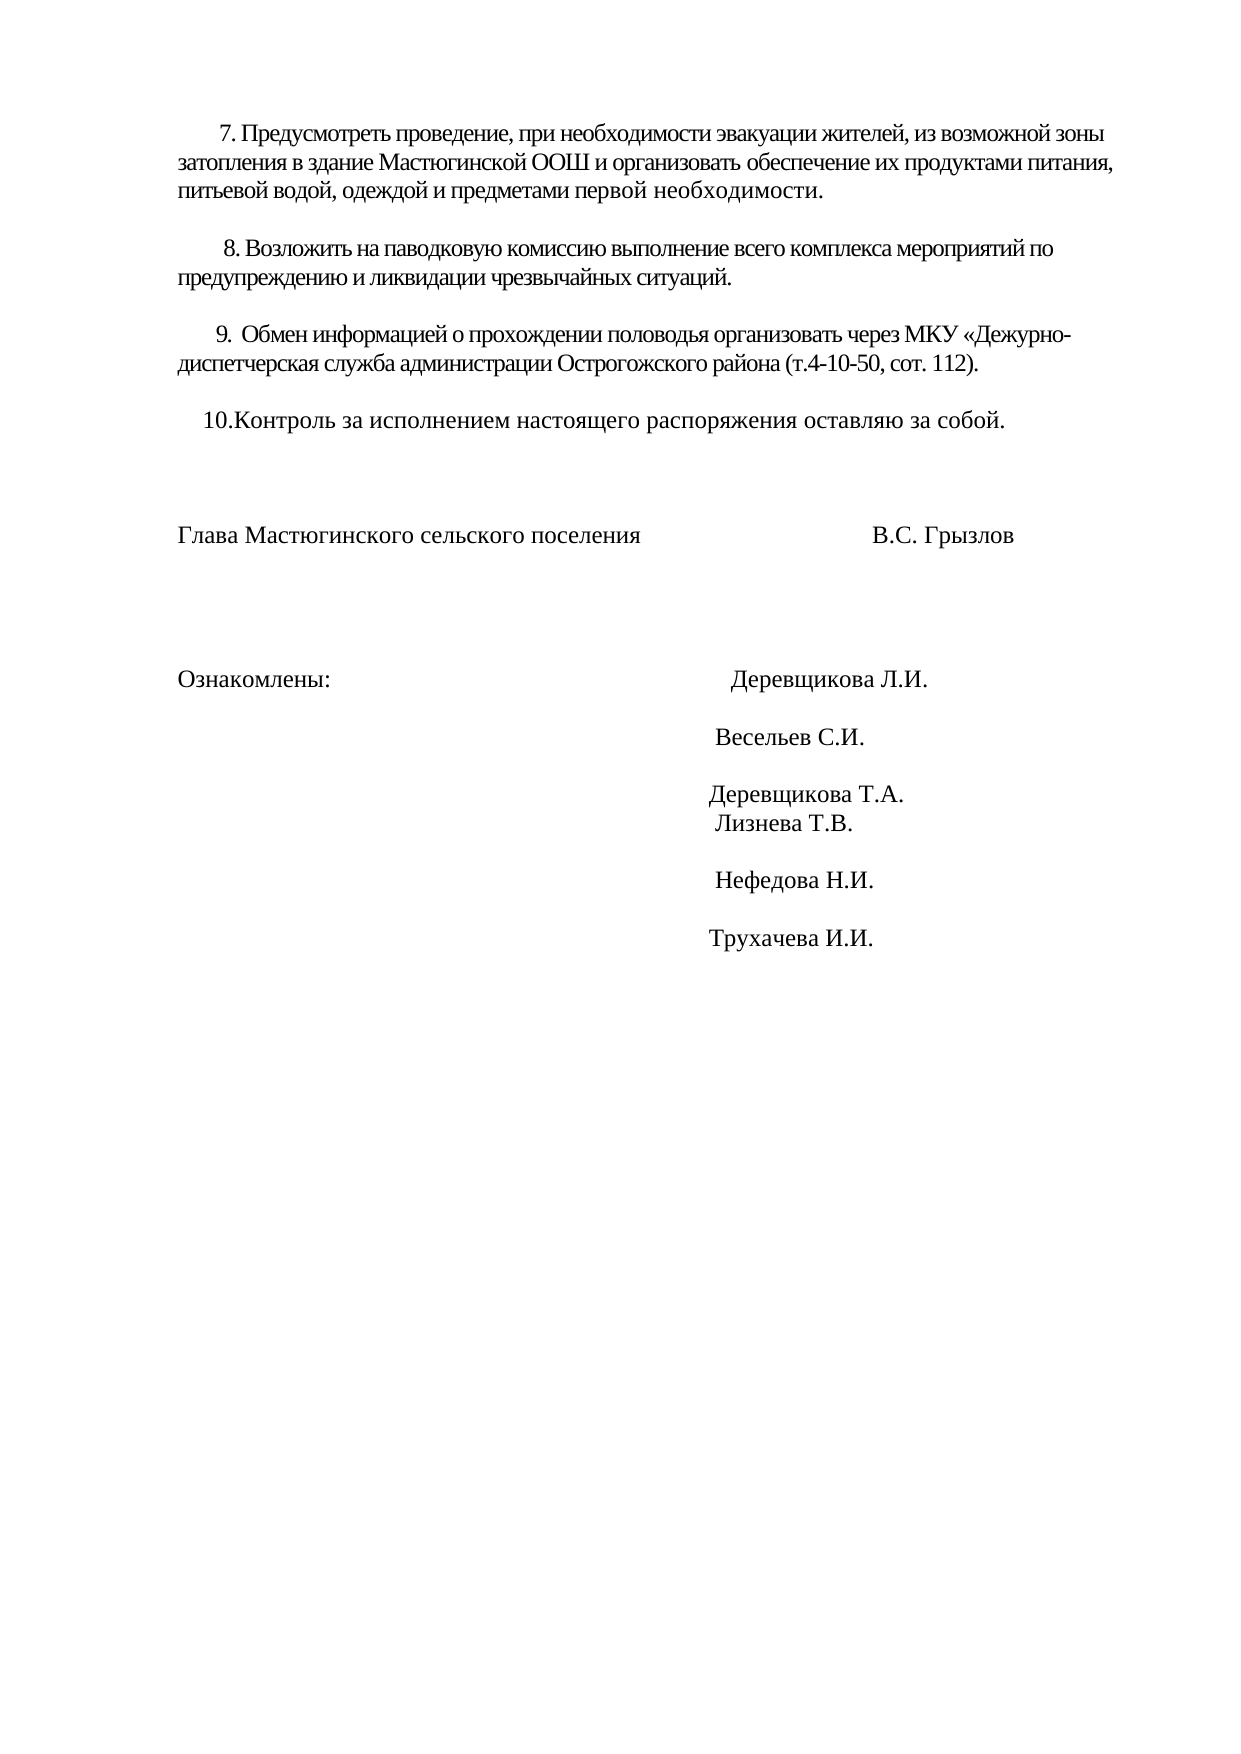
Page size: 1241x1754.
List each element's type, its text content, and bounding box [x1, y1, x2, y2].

text Нефедова Н.И. [177, 866, 1152, 894]
text 10.Контроль за исполнением настоящего распоряжения оставляю за собой. [177, 406, 1152, 434]
text Деревщикова Т.А. [177, 779, 1152, 808]
text Ознакомлены: Деревщикова Л.И. [177, 664, 1152, 693]
text Трухачева И.И. [177, 923, 1152, 952]
text Глава Мастюгинского сельского поселения В.С. Грызлов [177, 521, 1152, 549]
text 7. Предусмотреть проведение, при необходимости эвакуации жителей, из возможной зоны затопления в здание Мастюгинской ООШ и организовать обеспечение их продуктами питания, питьевой водой, одеждой и предметами первой необходимости. [177, 118, 1152, 204]
text 9. Обмен информацией о прохождении половодья организовать через МКУ «Дежурно- диспетчерская служба администрации Острогожского района (т.4-10-50, сот. 112). [177, 319, 1152, 377]
text 8. Возложить на паводковую комиссию выполнение всего комплекса мероприятий по предупреждению и ликвидации чрезвычайных ситуаций. [177, 233, 1152, 291]
text Весельев С.И. [177, 722, 1152, 751]
text Лизнева Т.В. [177, 808, 1152, 837]
